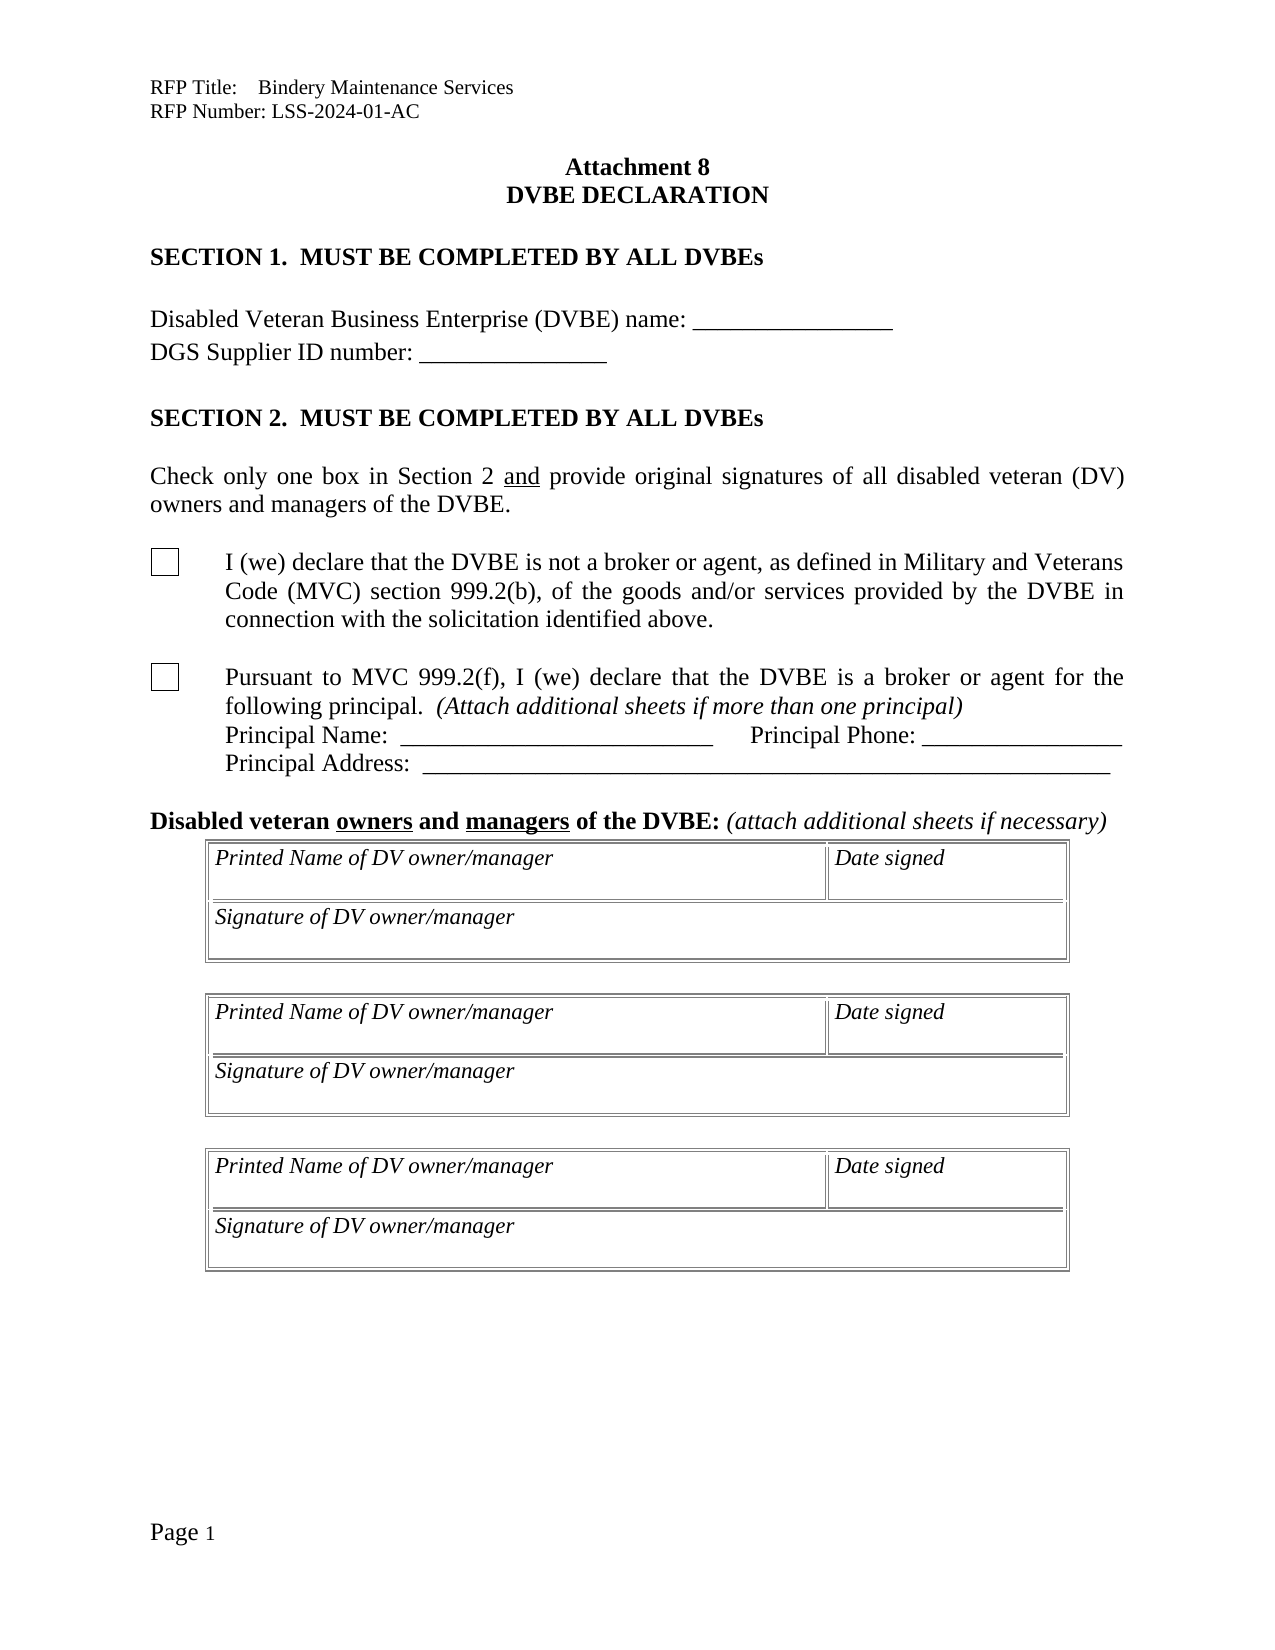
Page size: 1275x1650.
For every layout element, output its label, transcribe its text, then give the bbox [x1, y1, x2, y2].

table_header Date signed [827, 843, 1066, 899]
text Attachment 8 [150, 152, 1125, 181]
text Principal Name: _________________________ Principal Phone: ________________ [150, 720, 1125, 748]
text Check only one box in Section 2 and provide original signatures of all disabled veteran (DV) owners and managers of the DVBE. [150, 461, 1125, 518]
table_header Printed Name of DV owner/manager [207, 995, 827, 1053]
text Principal Address: _______________________________________________________ [150, 748, 1125, 777]
text DGS Supplier ID number: _______________ [150, 337, 1125, 366]
table_cell Signature of DV owner/manager [207, 1207, 1068, 1267]
text Pursuant to MVC 999.2(f), I (we) declare that the DVBE is a broker or agent for the following principal. (Attach additional sheets if more than one principal) [150, 662, 1125, 720]
table_header Date signed [827, 1152, 1066, 1207]
table_cell Signature of DV owner/manager [207, 899, 1068, 958]
text DVBE DECLARATION [150, 181, 1125, 209]
table_header Printed Name of DV owner/manager [207, 1149, 827, 1207]
table_header Printed Name of DV owner/manager [207, 841, 827, 899]
table_cell Signature of DV owner/manager [207, 1053, 1068, 1113]
text Disabled Veteran Business Enterprise (DVBE) name: ________________ [150, 304, 1125, 333]
text SECTION 1. MUST BE COMPLETED BY ALL DVBEs [150, 242, 1125, 271]
text SECTION 2. MUST BE COMPLETED BY ALL DVBEs [150, 403, 1125, 432]
text Disabled veteran owners and managers of the DVBE: (attach additional sheets if necessary) [150, 806, 1125, 835]
table_header Date signed [827, 998, 1066, 1053]
text I (we) declare that the DVBE is not a broker or agent, as defined in Military and Veterans Code (MVC) section 999.2(b), of the goods and/or services provided by the DVBE in connection with the solicitation identified above. [150, 547, 1125, 633]
